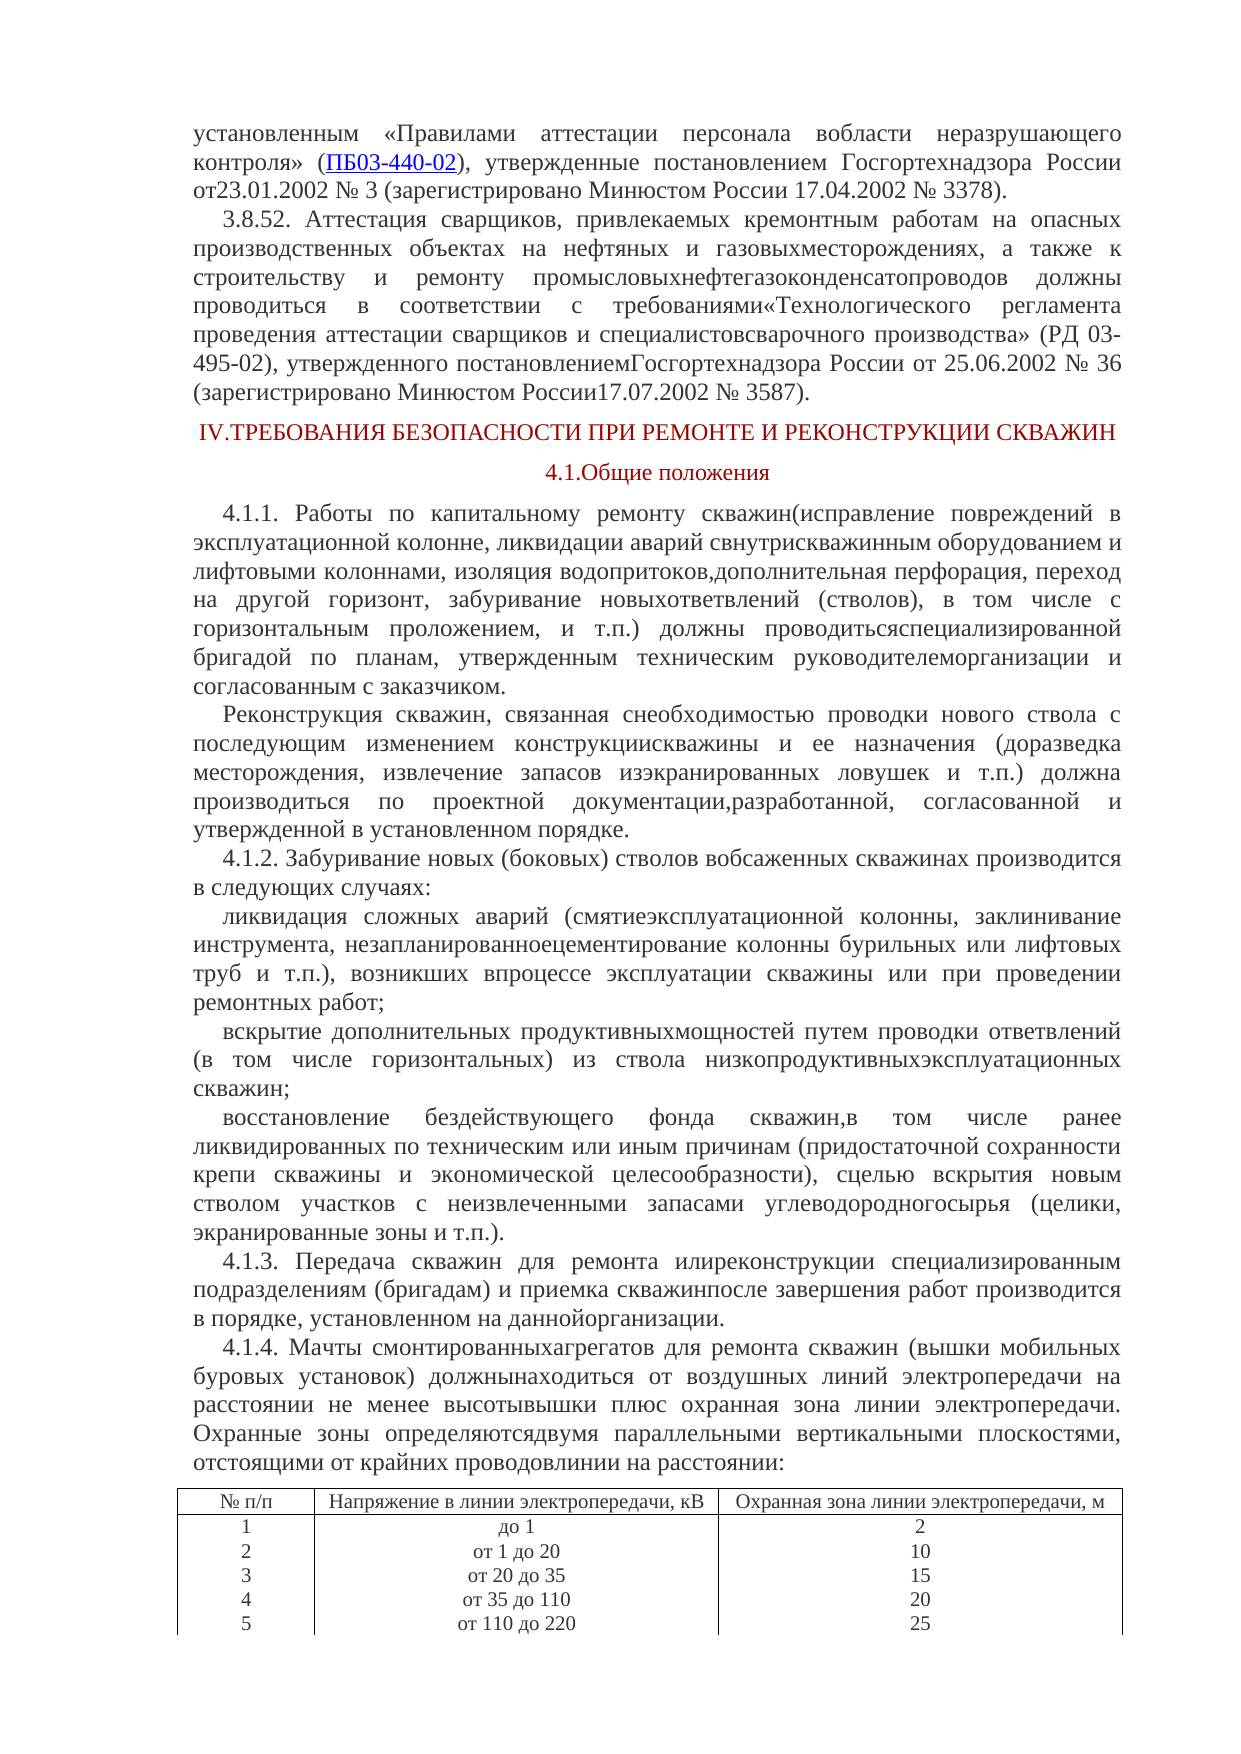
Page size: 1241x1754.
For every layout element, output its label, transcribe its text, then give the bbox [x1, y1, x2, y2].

text 4.1.1. Работы по капитальному ремонту скважин(исправление повреждений в эксплуатационной колонне, ликвидации аварий свнутрискважинным оборудованием и лифтовыми колоннами, изоляция водопритоков,дополнительная перфорация, переход на другой горизонт, забуривание новыхответвлений (стволов), в том числе с горизонтальным проложением, и т.п.) должны проводитьсяспециализированной бригадой по планам, утвержденным техническим руководителеморганизации и согласованным с заказчиком. [193, 498, 1122, 699]
text 3.8.52. Аттестация сварщиков, привлекаемых кремонтным работам на опасных производственных объектах на нефтяных и газовыхместорождениях, а также к строительству и ремонту промысловыхнефтегазоконденсатопроводов должны проводиться в соответствии с требованиями«Технологического регламента проведения аттестации сварщиков и специалистовсварочного производства» (РД 03-495-02), утвержденного постановлениемГосгортехнадзора России от 25.06.2002 № 36 (зарегистрировано Минюстом России17.07.2002 № 3587). [193, 204, 1122, 406]
text 4.1.3. Передача скважин для ремонта илиреконструкции специализированным подразделениям (бригадам) и приемка скважинпосле завершения работ производится в порядке, установленном на даннойорганизации. [193, 1246, 1122, 1332]
text IV.ТРЕБОВАНИЯ БЕЗОПАСНОСТИ ПРИ РЕМОНТЕ И РЕКОНСТРУКЦИИ СКВАЖИН [193, 418, 1122, 446]
text 4.1.2. Забуривание новых (боковых) стволов вобсаженных скважинах производится в следующих случаях: [193, 843, 1122, 901]
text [193, 118, 1122, 204]
text ликвидация сложных аварий (смятиеэксплуатационной колонны, заклинивание инструмента, незапланированноецементирование колонны бурильных или лифтовых труб и т.п.), возникших впроцессе эксплуатации скважины или при проведении ремонтных работ; [193, 901, 1122, 1016]
text Реконструкция скважин, связанная снеобходимостью проводки нового ствола с последующим изменением конструкциискважины и ее назначения (доразведка месторождения, извлечение запасов изэкранированных ловушек и т.п.) должна производиться по проектной документации,разработанной, согласованной и утвержденной в установленном порядке. [193, 699, 1122, 843]
text 4.1.4. Мачты смонтированныхагрегатов для ремонта скважин (вышки мобильных буровых установок) должнынаходиться от воздушных линий электропередачи на расстоянии не менее высотывышки плюс охранная зона линии электропередачи. Охранные зоны определяютсядвумя параллельными вертикальными плоскостями, отстоящими от крайних проводовлинии на расстоянии: [193, 1332, 1122, 1476]
text 4.1.Общие положения [193, 458, 1122, 486]
text восстановление бездействующего фонда скважин,в том числе ранее ликвидированных по техническим или иным причинам (придостаточной сохранности крепи скважины и экономической целесообразности), сцелью вскрытия новым стволом участков с неизвлеченными запасами углеводородногосырья (целики, экранированные зоны и т.п.). [193, 1102, 1122, 1246]
text вскрытие дополнительных продуктивныхмощностей путем проводки ответвлений (в том числе горизонтальных) из ствола низкопродуктивныхэксплуатационных скважин; [193, 1016, 1122, 1102]
